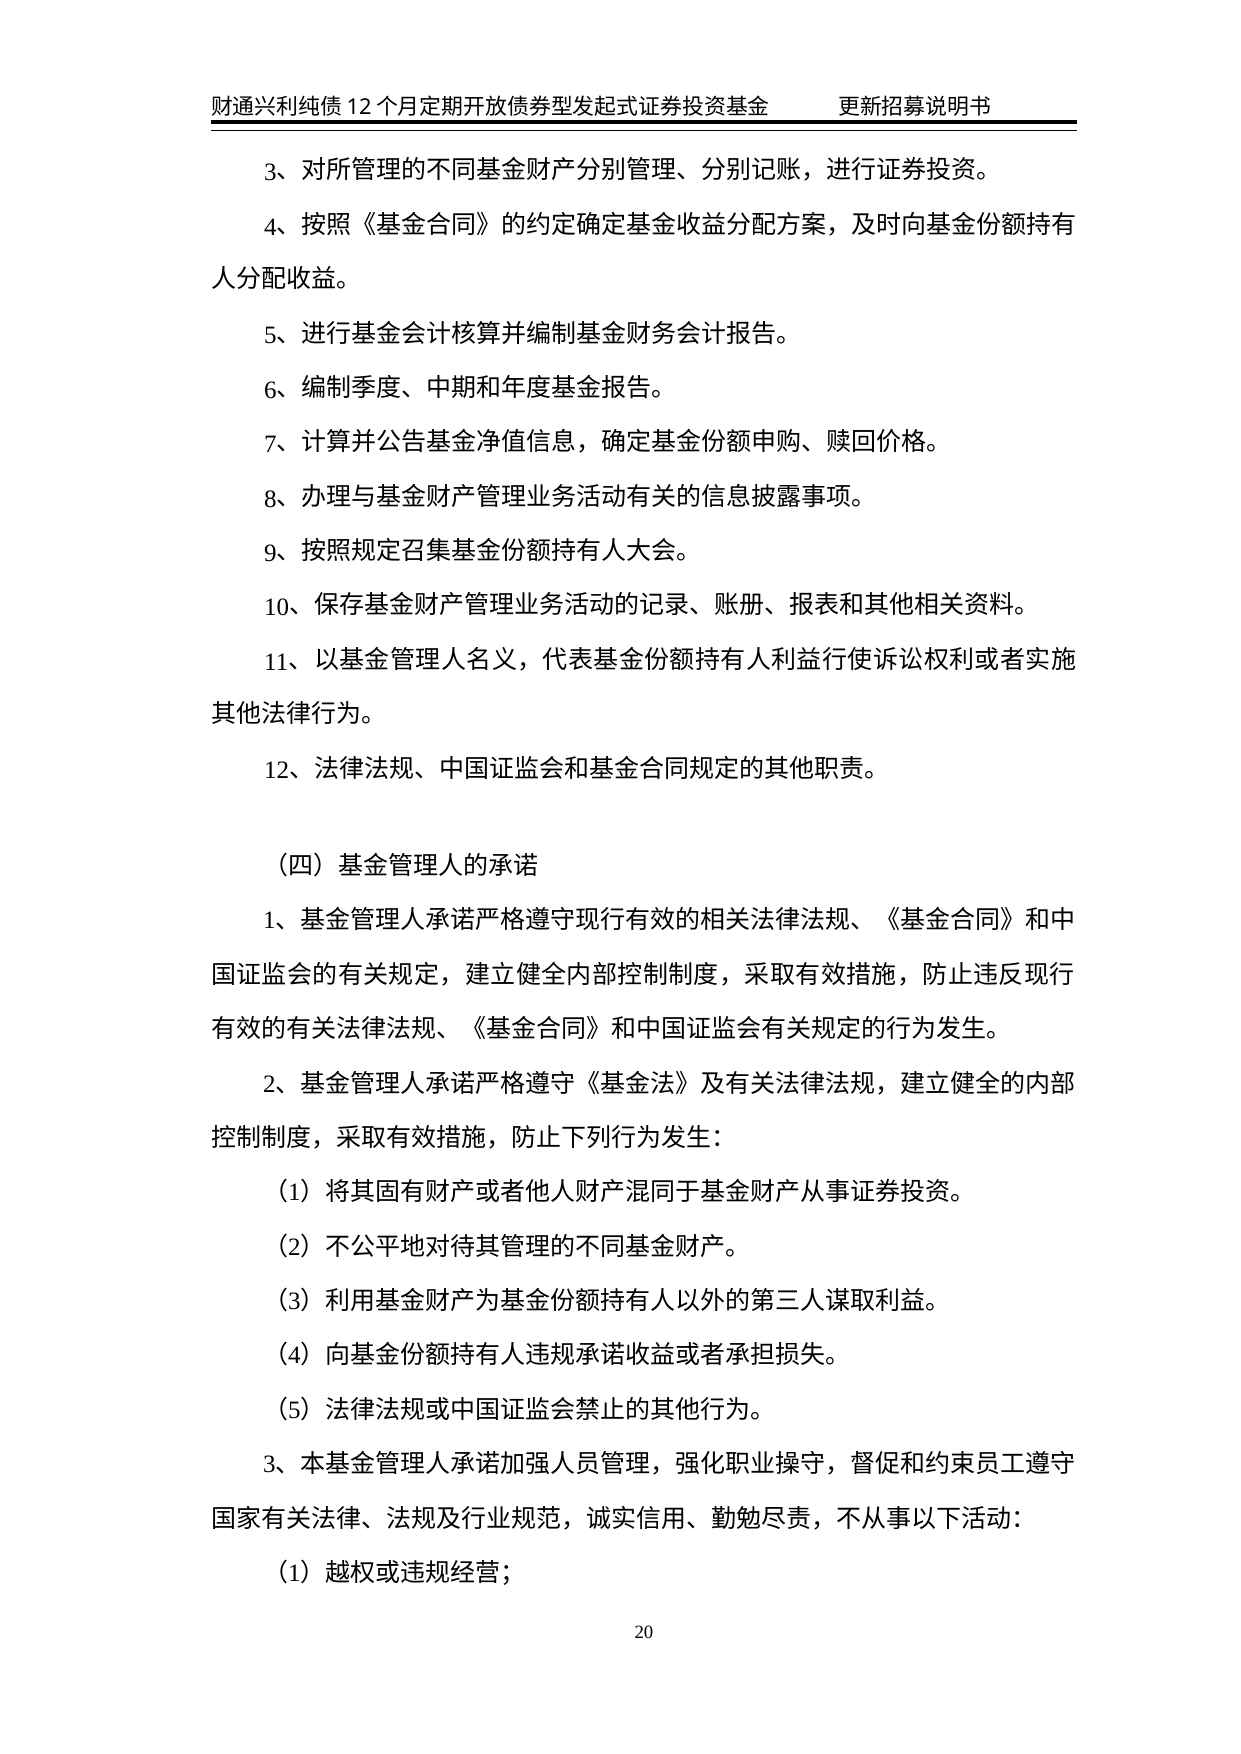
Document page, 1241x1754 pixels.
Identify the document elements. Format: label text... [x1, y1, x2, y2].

text 4、按照《基金合同》的约定确定基金收益分配方案，及时向基金份额持有人分配收益。 [211, 204, 1077, 295]
text （2）不公平地对待其管理的不同基金财产。 [211, 1226, 1077, 1262]
text 1、基金管理人承诺严格遵守现行有效的相关法律法规、《基金合同》和中国证监会的有关规定，建立健全内部控制制度，采取有效措施，防止违反现行有效的有关法律法规、《基金合同》和中国证监会有关规定的行为发生。 [211, 900, 1077, 1045]
text 3、对所管理的不同基金财产分别管理、分别记账，进行证券投资。 [211, 150, 1077, 186]
text 10、保存基金财产管理业务活动的记录、账册、报表和其他相关资料。 [211, 585, 1077, 621]
text 11、以基金管理人名义，代表基金份额持有人利益行使诉讼权利或者实施其他法律行为。 [211, 639, 1077, 730]
text 2、基金管理人承诺严格遵守《基金法》及有关法律法规，建立健全的内部控制制度，采取有效措施，防止下列行为发生： [211, 1063, 1077, 1154]
text 12、法律法规、中国证监会和基金合同规定的其他职责。 [211, 748, 1077, 784]
text （1）将其固有财产或者他人财产混同于基金财产从事证券投资。 [211, 1172, 1077, 1208]
text （5）法律法规或中国证监会禁止的其他行为。 [211, 1389, 1077, 1426]
text 6、编制季度、中期和年度基金报告。 [211, 367, 1077, 404]
text （4）向基金份额持有人违规承诺收益或者承担损失。 [211, 1335, 1077, 1371]
text （1）越权或违规经营； [211, 1552, 1077, 1589]
subtitle （四）基金管理人的承诺 [211, 846, 1077, 882]
text 9、按照规定召集基金份额持有人大会。 [211, 531, 1077, 567]
text 7、计算并公告基金净值信息，确定基金份额申购、赎回价格。 [211, 422, 1077, 458]
text 3、本基金管理人承诺加强人员管理，强化职业操守，督促和约束员工遵守国家有关法律、法规及行业规范，诚实信用、勤勉尽责，不从事以下活动： [211, 1444, 1077, 1534]
text 8、办理与基金财产管理业务活动有关的信息披露事项。 [211, 476, 1077, 512]
text 5、进行基金会计核算并编制基金财务会计报告。 [211, 313, 1077, 349]
text （3）利用基金财产为基金份额持有人以外的第三人谋取利益。 [211, 1281, 1077, 1317]
